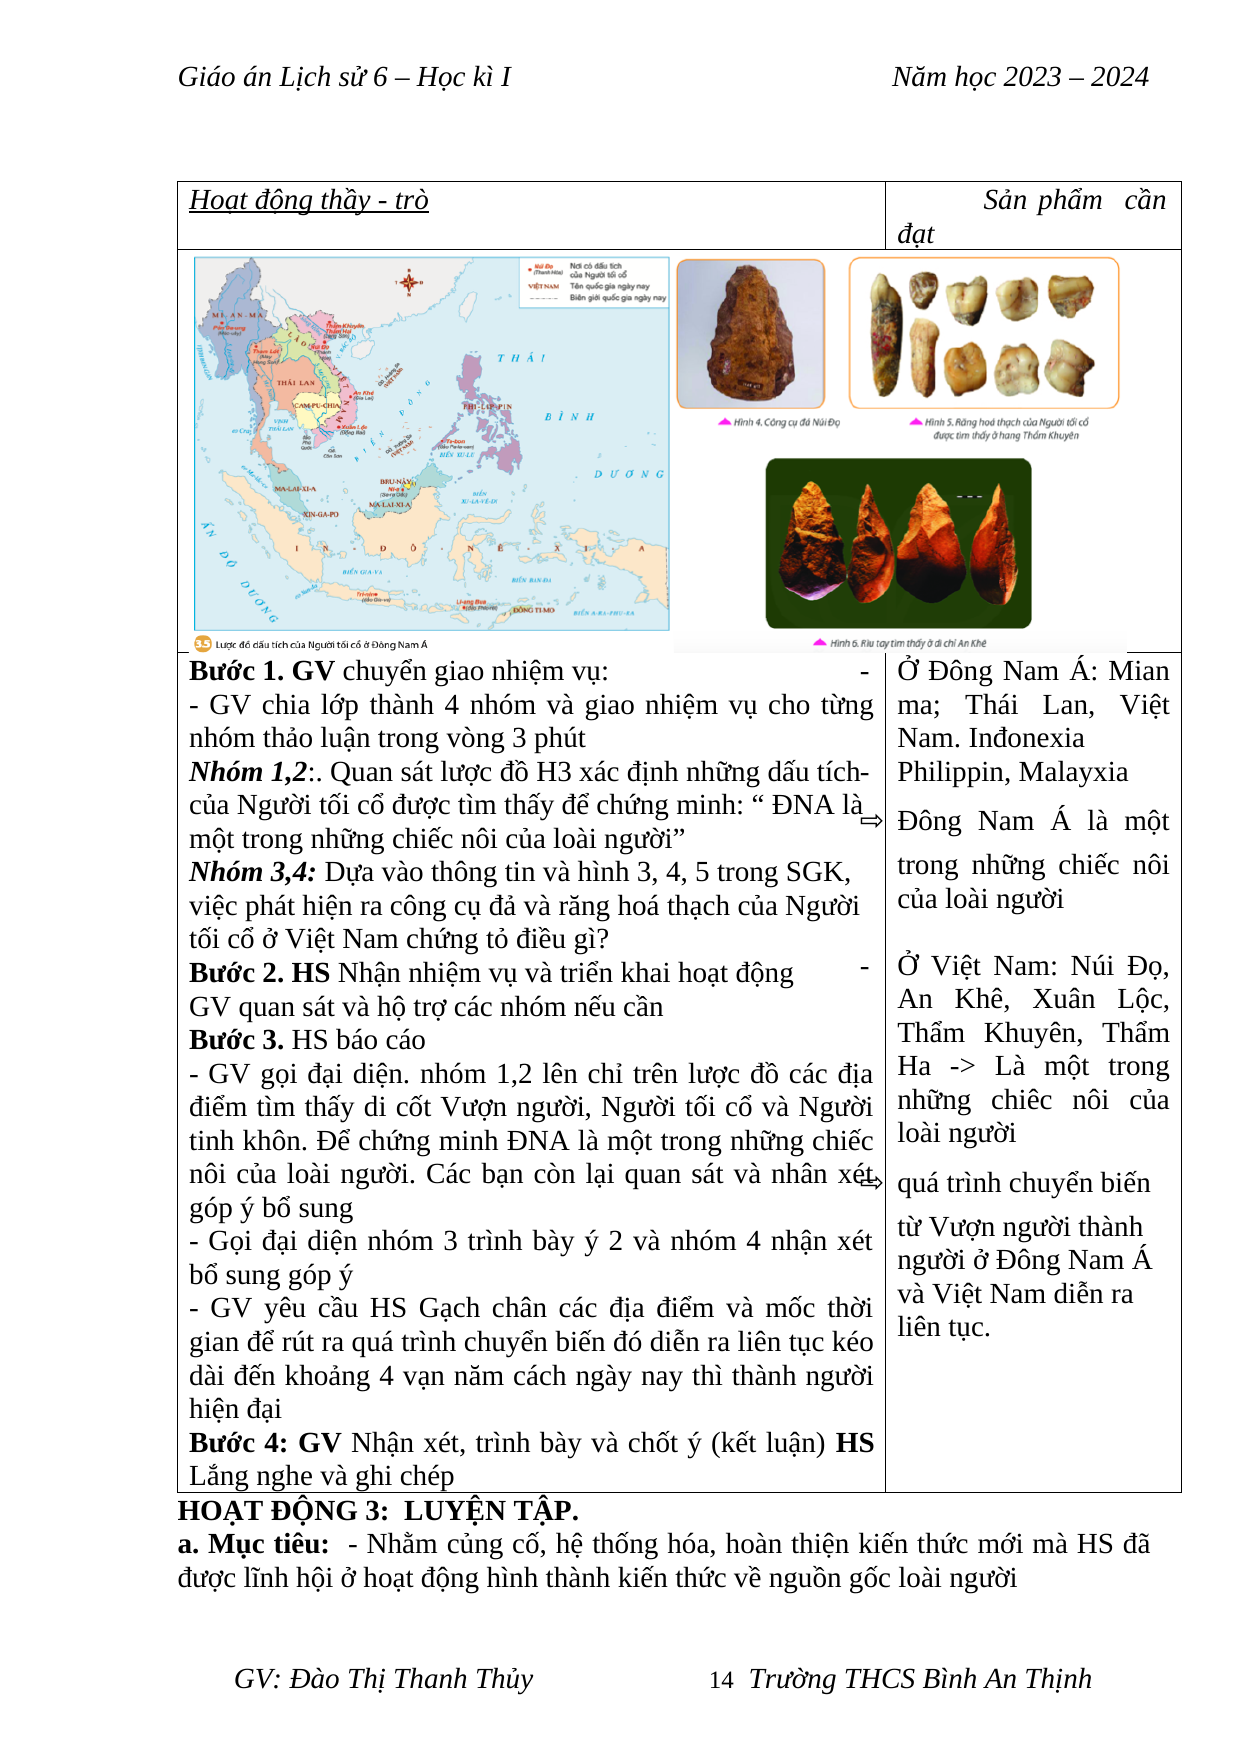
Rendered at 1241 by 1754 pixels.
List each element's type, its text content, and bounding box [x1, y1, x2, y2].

table_cell [178, 250, 673, 652]
table_header Sản phẩm cần đạt [886, 182, 1181, 249]
text HOẠT ĐỘNG 3: LUYỆN TẬP. [177, 1493, 1152, 1526]
table_cell Bước 1. GV chuyển giao nhiệm vụ: - GV chia lớp thành 4 nhóm và giao nhiệm vụ cho từng nhóm thảo luận trong vòng 3 phút Nhóm 1,2:. Quan sát lược đồ H3 xác định những dấu tích của Người tối cổ được tìm thấy để chứng minh: “ ĐNA là một trong những chiếc nôi của loài người” Nhóm 3,4: Dựa vào thông tin và hình 3, 4, 5 trong SGK, việc phát hiện ra công cụ đả và răng hoá thạch của Người tối cổ ở Việt Nam chứng tỏ điều gì? Bước 2. HS Nhận nhiệm vụ và triển khai hoạt động GV quan sát và hộ trợ các nhóm nếu cần Bước 3. HS báo cáo - GV gọi đại diện. nhóm 1,2 lên chỉ trên lược đồ các địa điểm tìm thấy di cốt Vượn người, Người tối cổ và Người tinh khôn. Để chứng minh ĐNA là một trong những chiếc nôi của loài người. Các bạn còn lại quan sát và nhân xét góp ý bổ sung - Gọi đại diện nhóm 3 trình bày ý 2 và nhóm 4 nhận xét bổ sung góp ý - GV yêu cầu HS Gạch chân các địa điểm và mốc thời gian để rút ra quá trình chuyển biến đó diễn ra liên tục kéo dài đến khoảng 4 vạn năm cách ngày nay thì thành người hiện đại Bước 4: GV Nhận xét, trình bày và chốt ý (kết luận) HS Lắng nghe và ghi chép [178, 653, 885, 1492]
table_cell Ở Đông Nam Á: Mian ma; Thái Lan, Việt Nam. Inđonexia Philippin, Malayxia Đông Nam Á là một trong những chiếc nôi của loài người Ở Việt Nam: Núi Đọ, An Khê, Xuân Lộc, Thẩm Khuyên, Thẩm Ha -> Là một trong những chiêc nôi của loài người quá trình chuyển biến từ Vượn người thành người ở Đông Nam Á và Việt Nam diễn ra liên tục. [886, 653, 1181, 1492]
table_cell [1127, 250, 1181, 652]
picture [188, 250, 1127, 653]
table_header Hoạt động thầy - trò [178, 182, 885, 249]
text a. Mục tiêu: - Nhằm củng cố, hệ thống hóa, hoàn thiện kiến thức mới mà HS đã được lĩnh hội ở hoạt động hình thành kiến thức về nguồn gốc loài người [177, 1526, 1152, 1593]
